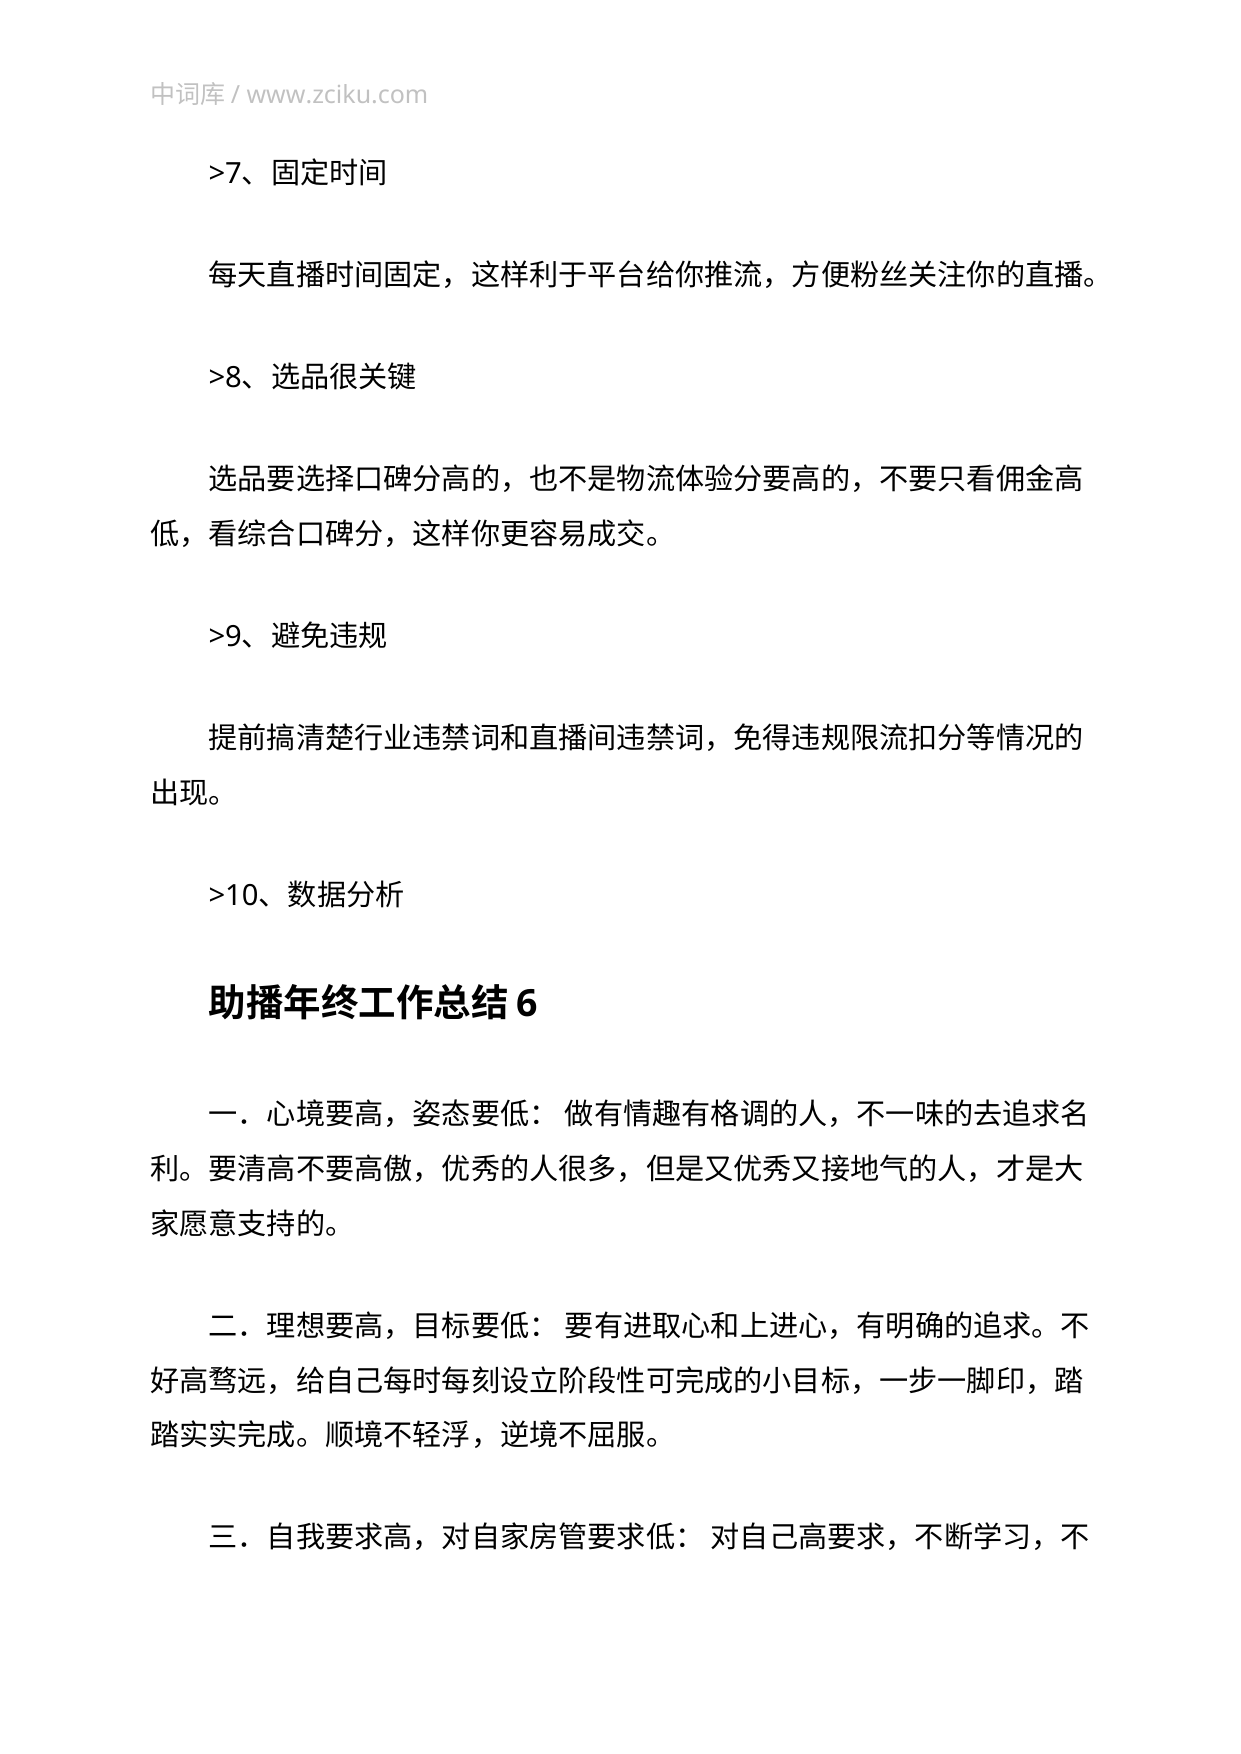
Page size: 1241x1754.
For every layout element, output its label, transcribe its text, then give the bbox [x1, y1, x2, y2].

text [150, 1514, 1090, 1556]
text >7、固定时间 [150, 150, 1090, 192]
text 选品要选择口碑分高的，也不是物流体验分要高的，不要只看佣金高低，看综合口碑分，这样你更容易成交。 [150, 456, 1090, 553]
text >8、选品很关键 [150, 354, 1090, 396]
text >9、避免违规 [150, 612, 1090, 655]
text 一．心境要高，姿态要低： 做有情趣有格调的人，不一味的去追求名利。要清高不要高傲，优秀的人很多，但是又优秀又接地气的人，才是大家愿意支持的。 [150, 1091, 1090, 1243]
text 助播年终工作总结6 [150, 973, 1090, 1027]
text >10、数据分析 [150, 871, 1090, 913]
text 二．理想要高，目标要低： 要有进取心和上进心，有明确的追求。不好高骛远，给自己每时每刻设立阶段性可完成的小目标，一步一脚印，踏踏实实完成。顺境不轻浮，逆境不屈服。 [150, 1302, 1090, 1454]
text 每天直播时间固定，这样利于平台给你推流，方便粉丝关注你的直播。 [150, 252, 1090, 294]
text 提前搞清楚行业违禁词和直播间违禁词，免得违规限流扣分等情况的出现。 [150, 714, 1090, 812]
